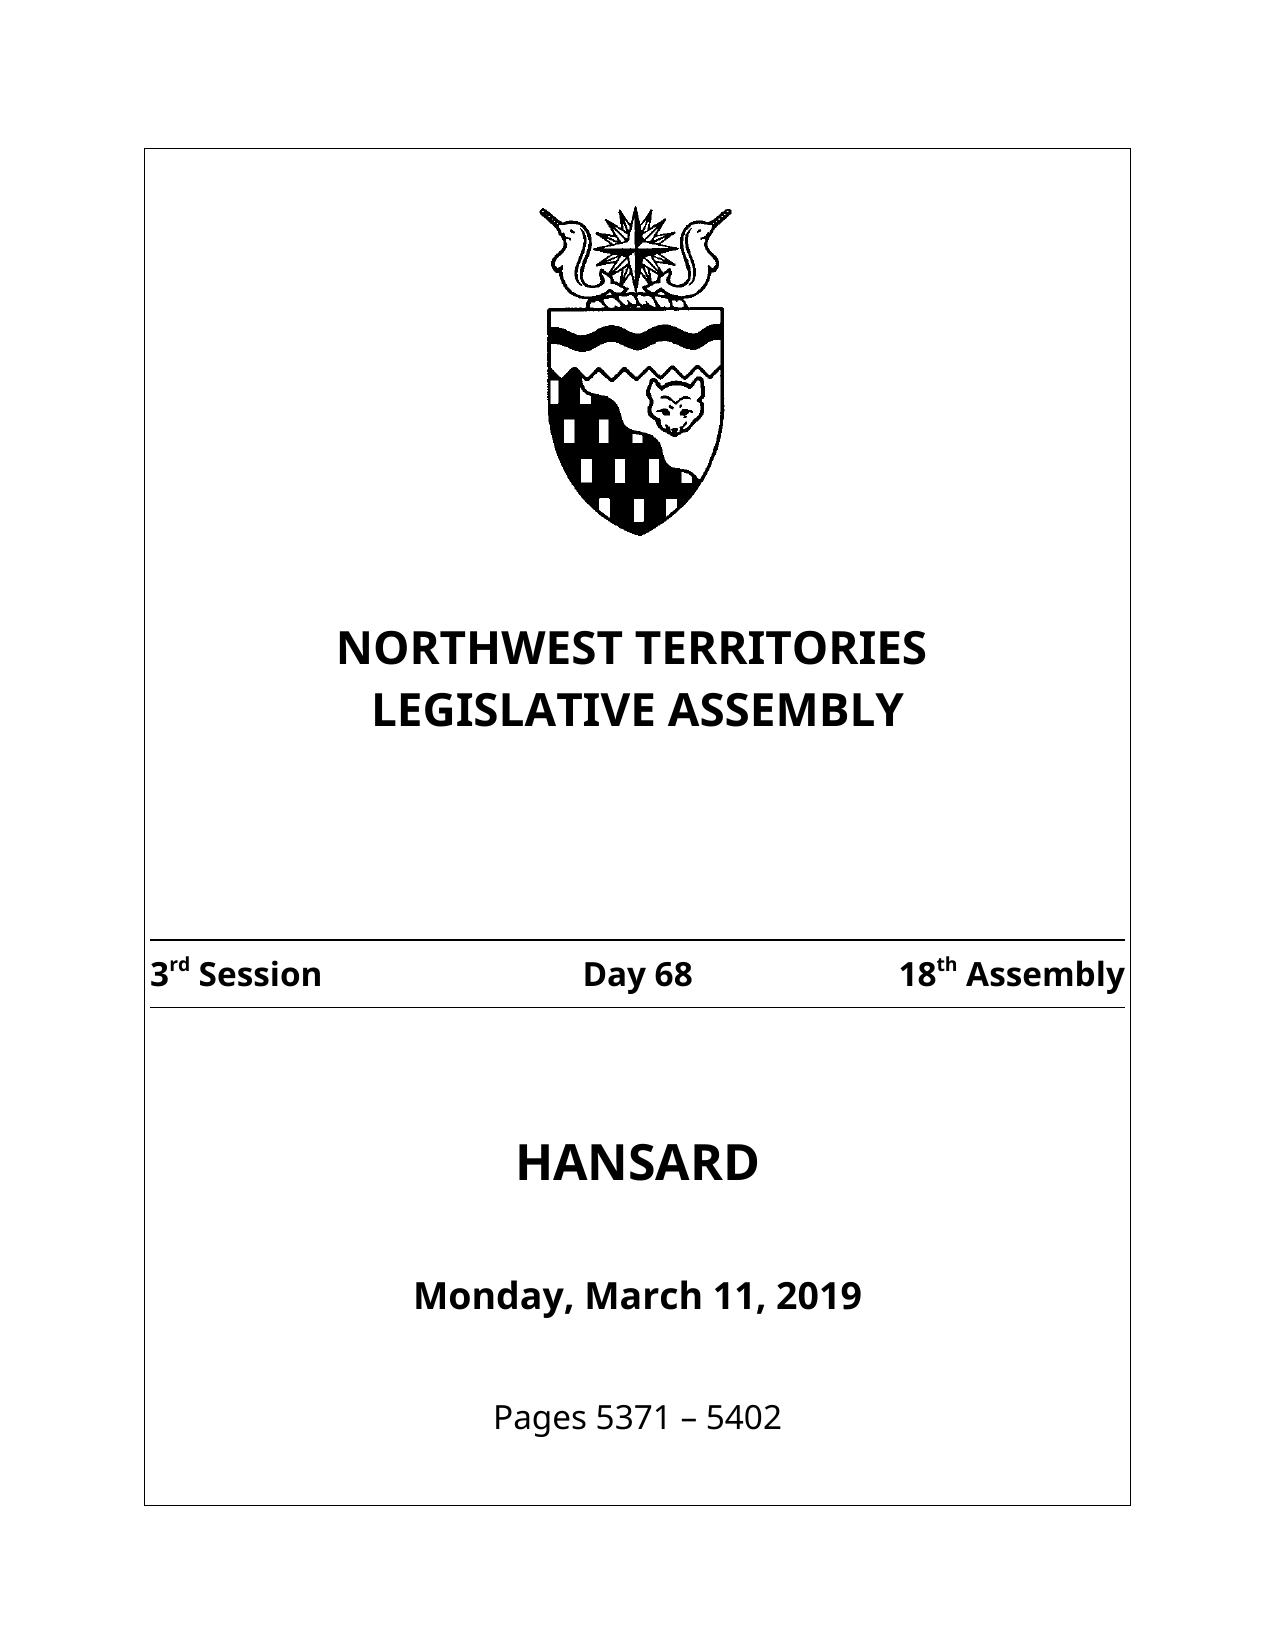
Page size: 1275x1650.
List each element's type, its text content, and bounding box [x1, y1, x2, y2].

text Northwest Territories Legislative Assembly [150, 615, 1125, 803]
picture [531, 200, 744, 541]
text Monday, March 11, 2019 [150, 1269, 1125, 1320]
text HANSARD [150, 1127, 1125, 1196]
text 3rd Session Day 68 18th Assembly [150, 941, 1125, 1007]
text Pages 5371 – 5402 [150, 1393, 1125, 1439]
